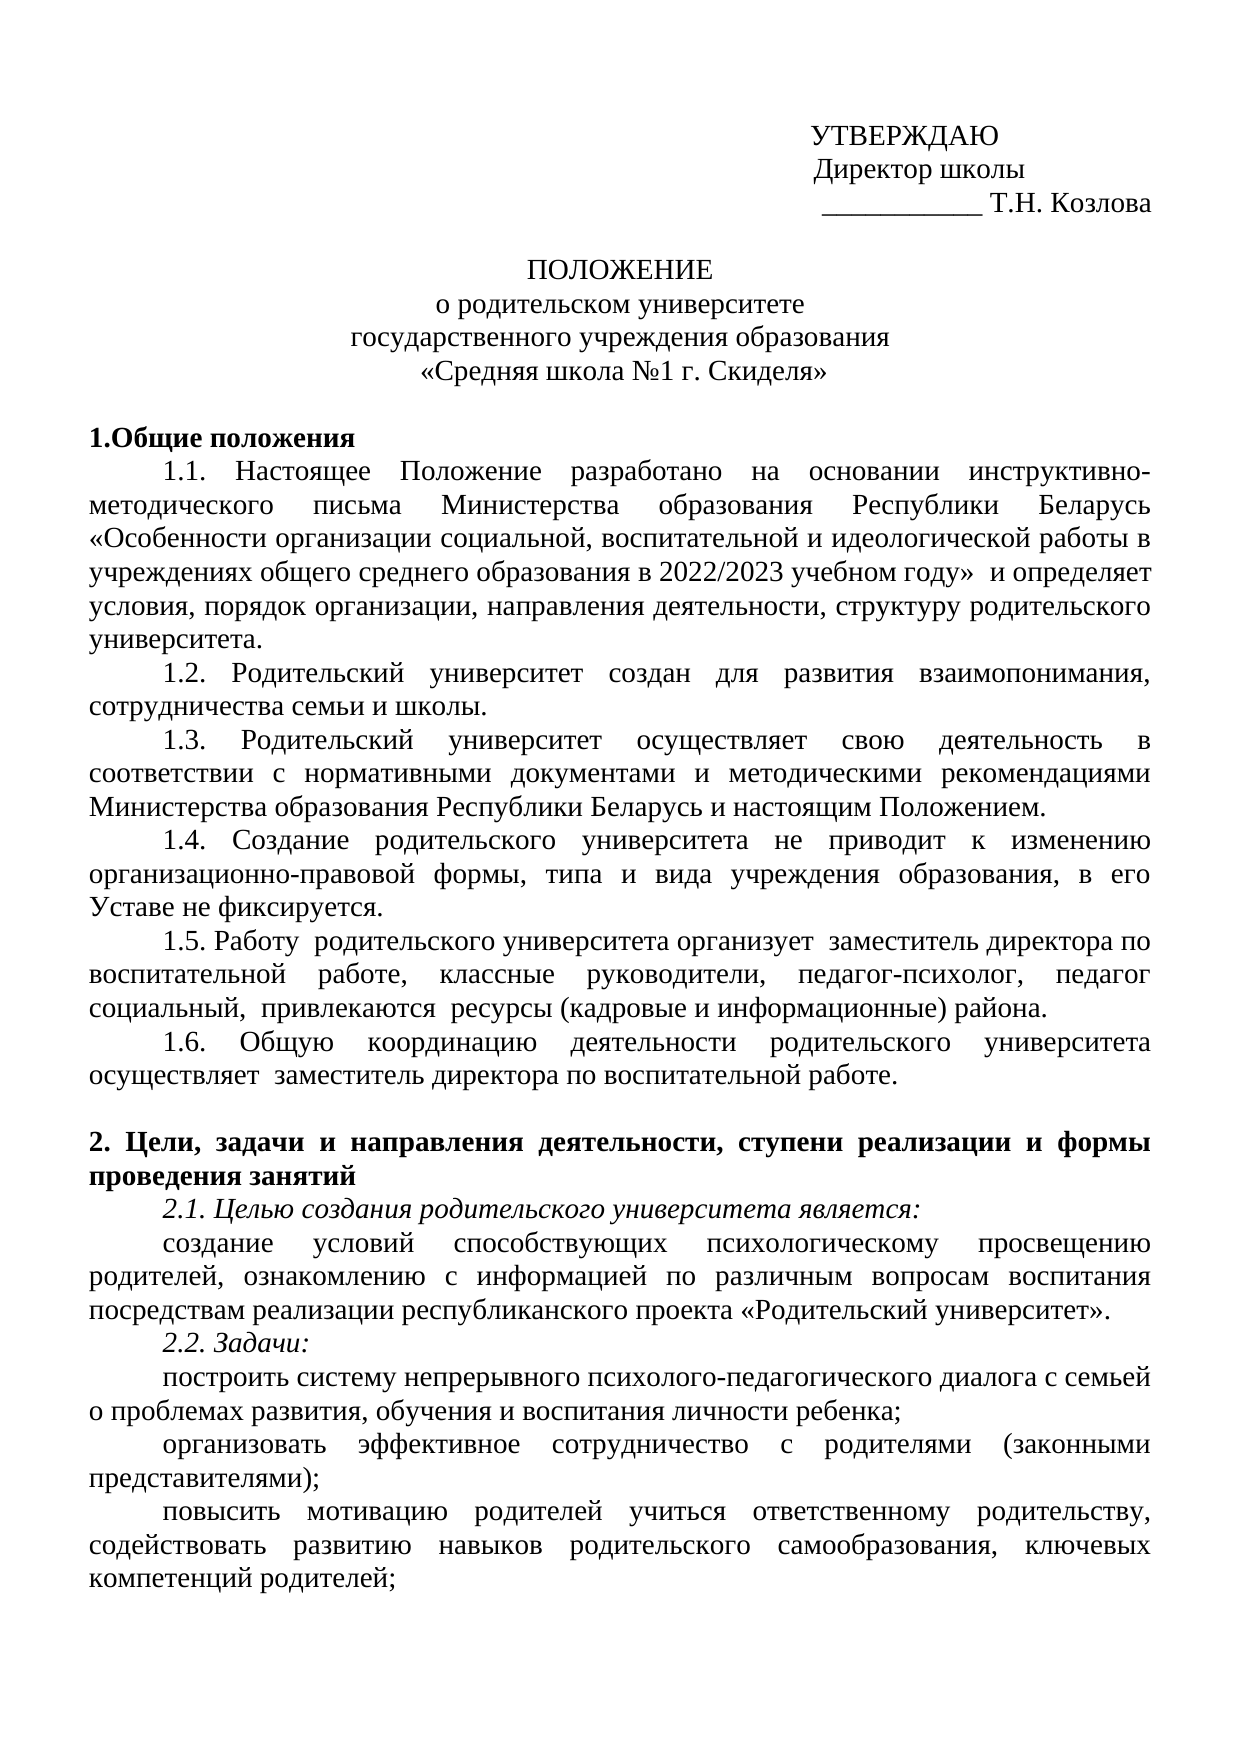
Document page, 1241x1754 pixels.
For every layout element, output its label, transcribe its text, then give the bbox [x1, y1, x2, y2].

text 1.1. Настоящее Положение разработано на основании инструктивно-методического письма Министерства образования Республики Беларусь «Особенности организации социальной, воспитательной и идеологической работы в учреждениях общего среднего образования в 2022/2023 учебном году» и определяет условия, порядок организации, направления деятельности, структуру родительского университета. [89, 453, 1152, 655]
text создание условий способствующих психологическому просвещению родителей, ознакомлению с информацией по различным вопросам воспитания посредствам реализации республиканского проекта «Родительский университет». [89, 1225, 1152, 1326]
text организовать эффективное сотрудничество с родителями (законными представителями); [89, 1426, 1152, 1493]
text 2.1. Целью создания родительского университета является: [89, 1191, 1152, 1225]
text Директор школы [89, 152, 1152, 185]
text о родительском университете [89, 286, 1152, 319]
text построить систему непрерывного психолого-педагогического диалога с семьей о проблемах развития, обучения и воспитания личности ребенка; [89, 1359, 1152, 1426]
text повысить мотивацию родителей учиться ответственному родительству, содействовать развитию навыков родительского самообразования, ключевых компетенций родителей; [89, 1493, 1152, 1594]
text 1.4. Создание родительского университета не приводит к изменению организационно-правовой формы, типа и вида учреждения образования, в его Уставе не фиксируется. [89, 822, 1152, 923]
text 1.2. Родительский университет создан для развития взаимопонимания, сотрудничества семьи и школы. [89, 655, 1152, 722]
text УТВЕРЖДАЮ [89, 118, 1152, 152]
text 1.5. Работу родительского университета организует заместитель директора по воспитательной работе, классные руководители, педагог-психолог, педагог социальный, привлекаются ресурсы (кадровые и информационные) района. [89, 923, 1152, 1024]
text 2. Цели, задачи и направления деятельности, ступени реализации и формы проведения занятий [89, 1124, 1152, 1191]
text ___________ Т.Н. Козлова [89, 185, 1152, 219]
text «Средняя школа №1 г. Скиделя» [89, 353, 1152, 386]
text 1.3. Родительский университет осуществляет свою деятельность в соответствии с нормативными документами и методическими рекомендациями Министерства образования Республики Беларусь и настоящим Положением. [89, 722, 1152, 822]
text 1.6. Общую координацию деятельности родительского университета осуществляет заместитель директора по воспитательной работе. [89, 1024, 1152, 1091]
text 2.2. Задачи: [89, 1326, 1152, 1359]
text государственного учреждения образования [89, 319, 1152, 353]
text 1.Общие положения [89, 420, 1152, 453]
text ПОЛОЖЕНИЕ [89, 252, 1152, 286]
